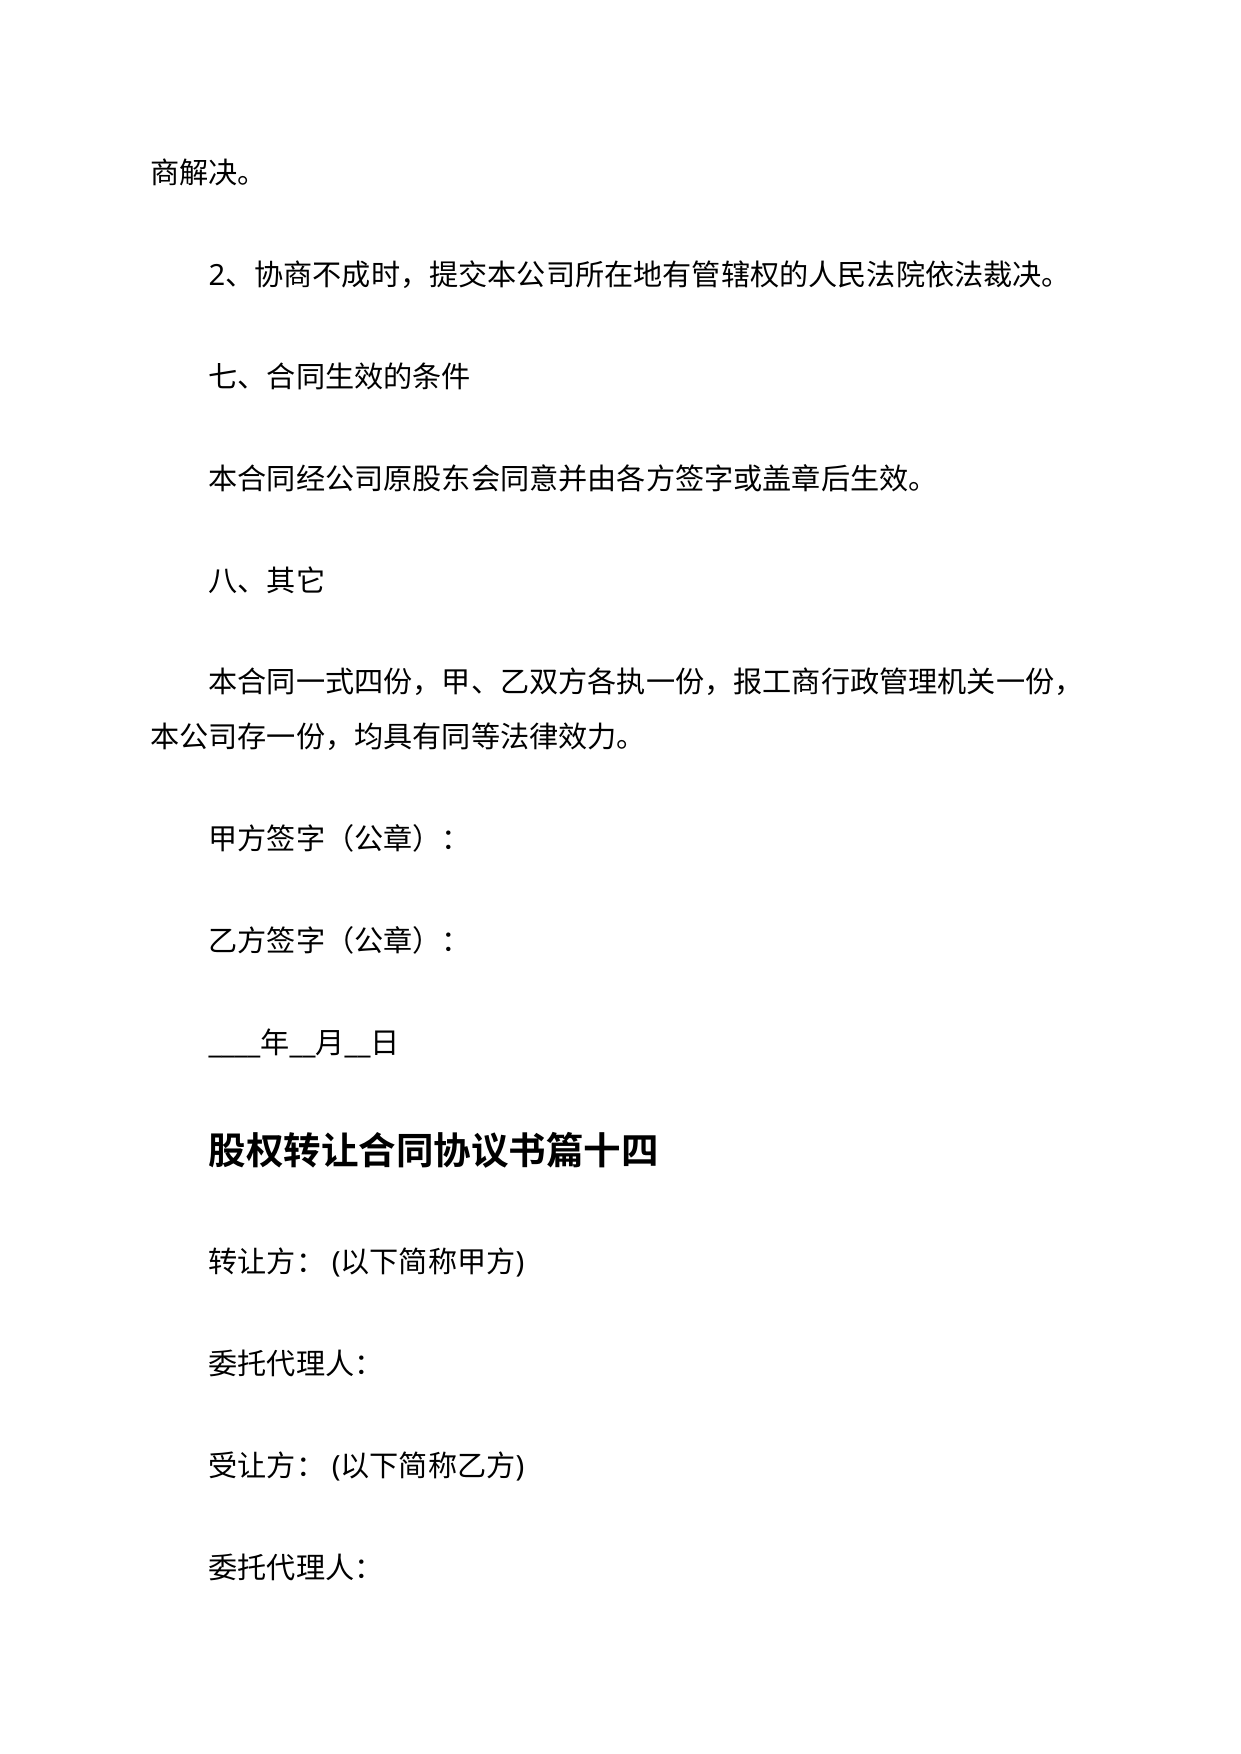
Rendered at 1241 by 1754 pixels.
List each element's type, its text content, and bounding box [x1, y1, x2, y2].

text 转让方： (以下简称甲方) [150, 1239, 1090, 1281]
text 本合同一式四份，甲、乙双方各执一份，报工商行政管理机关一份，本公司存一份，均具有同等法律效力。 [150, 659, 1090, 756]
text 七、合同生效的条件 [150, 354, 1090, 396]
text 股权转让合同协议书篇十四 [150, 1121, 1090, 1176]
text 委托代理人： [150, 1341, 1090, 1383]
text 受让方： (以下简称乙方) [150, 1442, 1090, 1485]
text 本合同经公司原股东会同意并由各方签字或盖章后生效。 [150, 456, 1090, 498]
text 委托代理人： [150, 1544, 1090, 1587]
text 甲方签字（公章）： [150, 816, 1090, 858]
text ____年__月__日 [150, 1019, 1090, 1062]
text 乙方签字（公章）： [150, 917, 1090, 960]
text 2、协商不成时，提交本公司所在地有管辖权的人民法院依法裁决。 [150, 252, 1090, 294]
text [150, 150, 1090, 192]
text 八、其它 [150, 557, 1090, 599]
